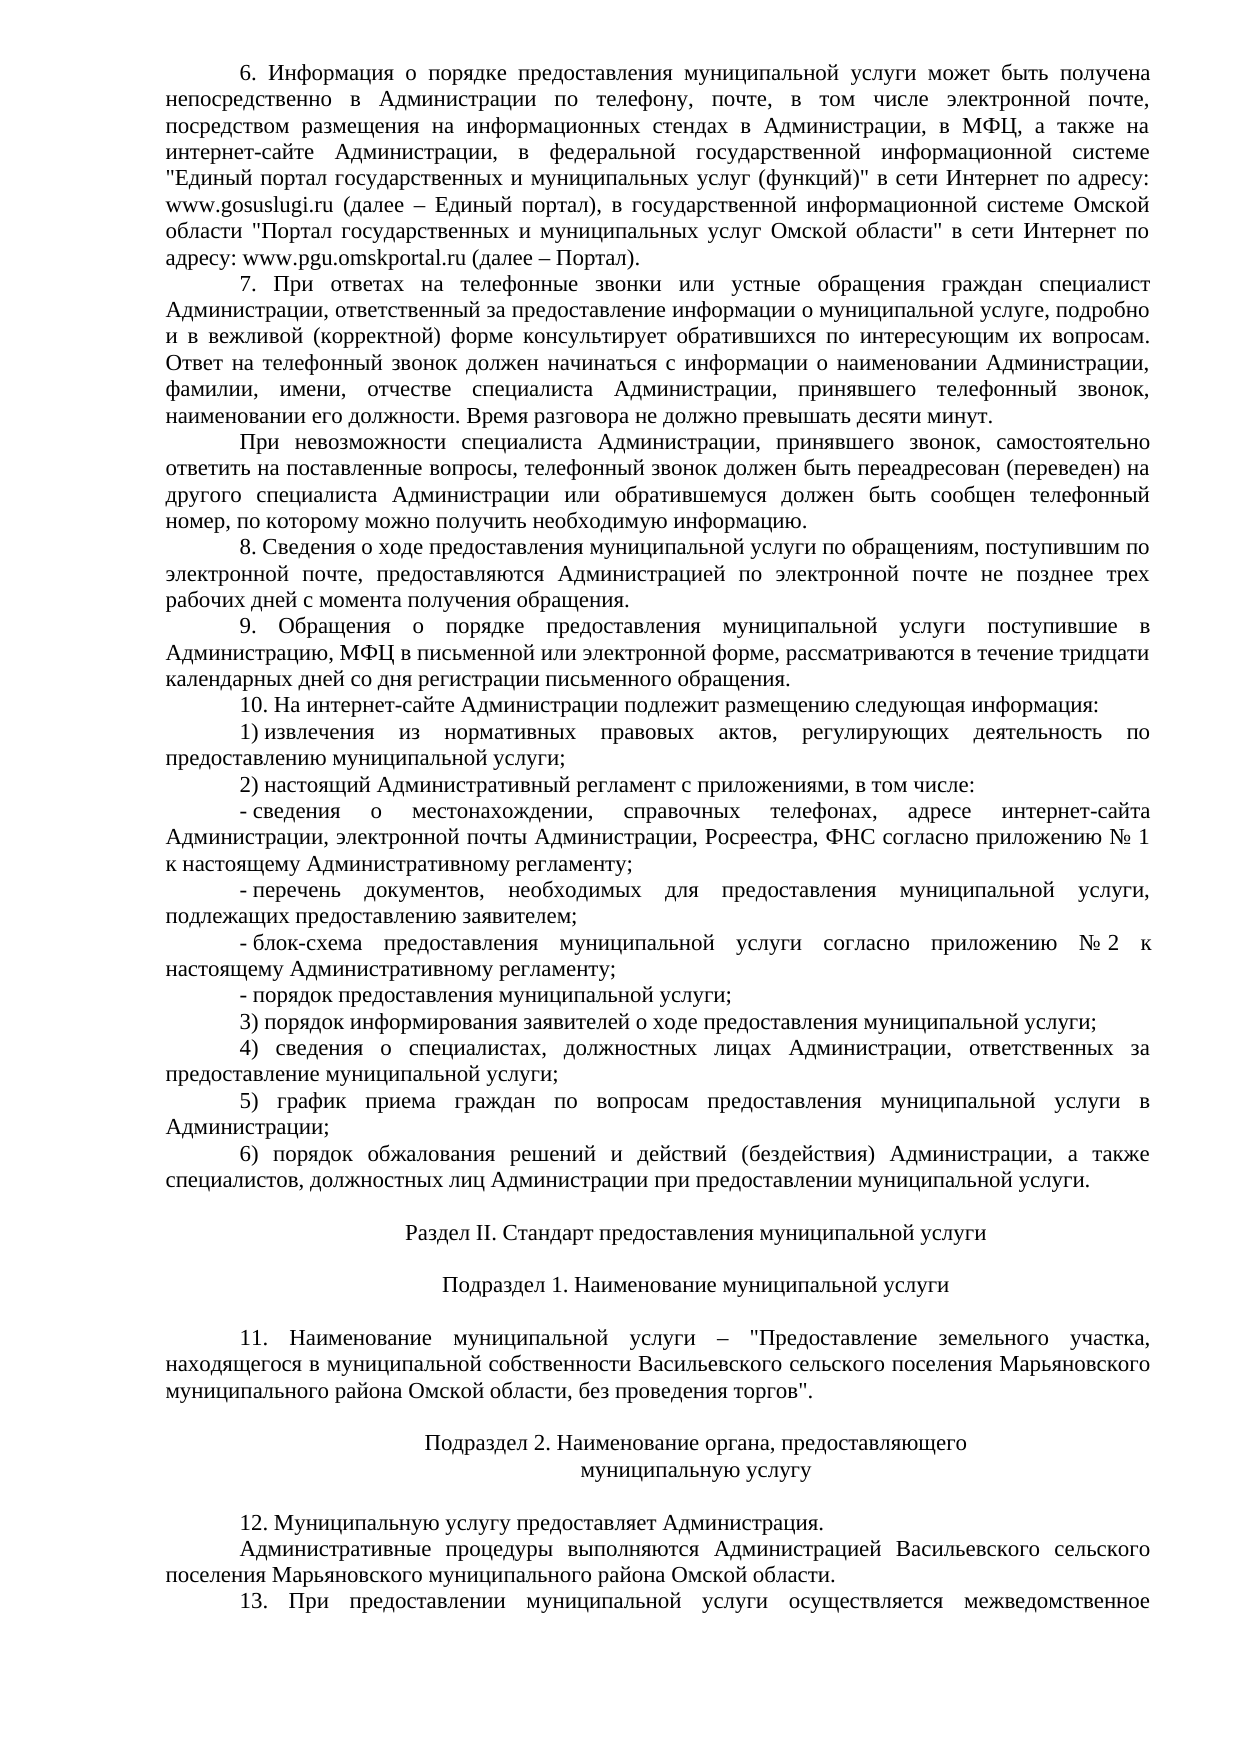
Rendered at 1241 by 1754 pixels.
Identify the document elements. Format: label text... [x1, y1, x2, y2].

text Подраздел 2. Наименование органа, предоставляющего [165, 1429, 1152, 1456]
text - перечень документов, необходимых для предоставления муниципальной услуги, подлежащих предоставлению заявителем; [165, 876, 1152, 929]
text Раздел II. Стандарт предоставления муниципальной услуги [165, 1219, 1152, 1245]
text 6) порядок обжалования решений и действий (бездействия) Администрации, а также специалистов, должностных лиц Администрации при предоставлении муниципальной услуги. [165, 1139, 1152, 1192]
text 12. Муниципальную услугу предоставляет Администрация. [165, 1508, 1152, 1535]
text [165, 1588, 1152, 1614]
text 9. Обращения о порядке предоставления муниципальной услуги поступившие в Администрацию, МФЦ в письменной или электронной форме, рассматриваются в течение тридцати календарных дней со дня регистрации письменного обращения. [165, 612, 1152, 692]
text 8. Сведения о ходе предоставления муниципальной услуги по обращениям, поступившим по электронной почте, предоставляются Администрацией по электронной почте не позднее трех рабочих дней с момента получения обращения. [165, 533, 1152, 612]
text При невозможности специалиста Администрации, принявшего звонок, самостоятельно ответить на поставленные вопросы, телефонный звонок должен быть переадресован (переведен) на другого специалиста Администрации или обратившемуся должен быть сообщен телефонный номер, по которому можно получить необходимую информацию. [165, 428, 1152, 533]
text 2) настоящий Административный регламент с приложениями, в том числе: [165, 771, 1152, 797]
text 10. На интернет-сайте Администрации подлежит размещению следующая информация: [165, 692, 1152, 718]
text - сведения о местонахождении, справочных телефонах, адресе интернет-сайта Администрации, электронной почты Администрации, Росреестра, ФНС согласно приложению № 1 к настоящему Административному регламенту; [165, 797, 1152, 876]
text 5) график приема граждан по вопросам предоставления муниципальной услуги в Администрации; [165, 1087, 1152, 1139]
text - блок-схема предоставления муниципальной услуги согласно приложению № 2 к настоящему Административному регламенту; [165, 929, 1152, 981]
text Административные процедуры выполняются Администрацией Васильевского сельского поселения Марьяновского муниципального района Омской области. [165, 1535, 1152, 1588]
text 1) извлечения из нормативных правовых актов, регулирующих деятельность по предоставлению муниципальной услуги; [165, 718, 1152, 771]
text - порядок предоставления муниципальной услуги; [165, 981, 1152, 1008]
text 7. При ответах на телефонные звонки или устные обращения граждан специалист Администрации, ответственный за предоставление информации о муниципальной услуге, подробно и в вежливой (корректной) форме консультирует обратившихся по интересующим их вопросам. Ответ на телефонный звонок должен начинаться с информации о наименовании Администрации, фамилии, имени, отчестве специалиста Администрации, принявшего телефонный звонок, наименовании его должности. Время разговора не должно превышать десяти минут. [165, 270, 1152, 428]
text 6. Информация о порядке предоставления муниципальной услуги может быть получена непосредственно в Администрации по телефону, почте, в том числе электронной почте, посредством размещения на информационных стендах в Администрации, в МФЦ, а также на интернет-сайте Администрации, в федеральной государственной информационной системе "Единый портал государственных и муниципальных услуг (функций)" в сети Интернет по адресу: www.gosuslugi.ru (далее – Единый портал), в государственной информационной системе Омской области "Портал государственных и муниципальных услуг Омской области" в сети Интернет по адресу: www.pgu.omskportal.ru (далее – Портал). [165, 59, 1152, 270]
text муниципальную услугу [165, 1456, 1152, 1482]
text 3) порядок информирования заявителей о ходе предоставления муниципальной услуги; [165, 1008, 1152, 1034]
text 4) сведения о специалистах, должностных лицах Администрации, ответственных за предоставление муниципальной услуги; [165, 1034, 1152, 1087]
text 11. Наименование муниципальной услуги – "Предоставление земельного участка, находящегося в муниципальной собственности Васильевского сельского поселения Марьяновского муниципального района Омской области, без проведения торгов". [165, 1324, 1152, 1403]
text Подраздел 1. Наименование муниципальной услуги [165, 1271, 1152, 1298]
